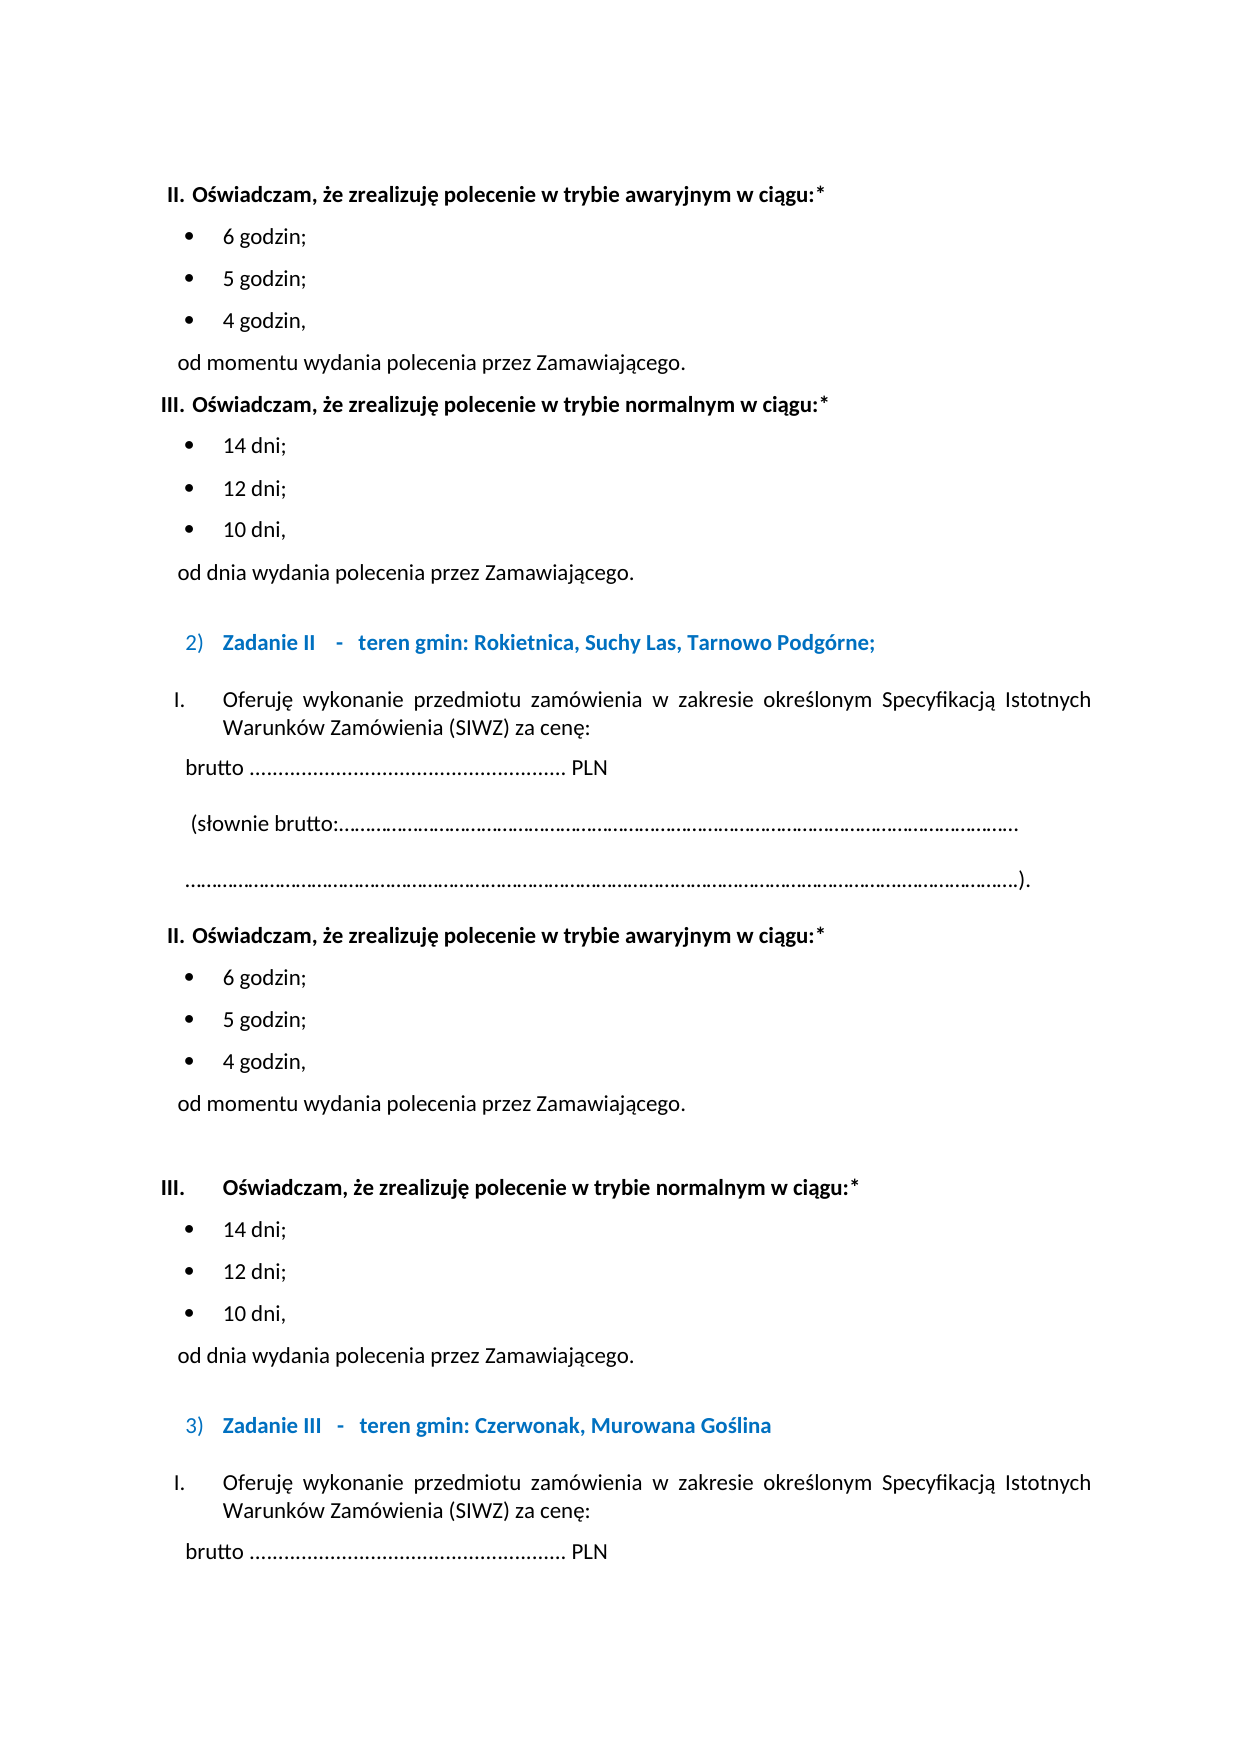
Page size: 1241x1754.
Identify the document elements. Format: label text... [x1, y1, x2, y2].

list Oświadczam, że zrealizuję polecenie w trybie awaryjnym w ciągu:* [185, 921, 1093, 949]
text od momentu wydania polecenia przez Zamawiającego. [148, 1089, 1093, 1117]
list 14 dni; [185, 1215, 1093, 1243]
list 4 godzin, [185, 306, 1093, 334]
list Oferuję wykonanie przedmiotu zamówienia w zakresie określonym Specyfikacją Istotnych Warunków Zamówienia (SIWZ) za cenę: [185, 1468, 1093, 1524]
list 12 dni; [185, 474, 1093, 502]
list 6 godzin; [185, 963, 1093, 991]
list 5 godzin; [185, 1005, 1093, 1033]
text ……………………………………………………………………………………………………………………….………………….). [185, 865, 1093, 893]
list Oferuję wykonanie przedmiotu zamówienia w zakresie określonym Specyfikacją Istotnych Warunków Zamówienia (SIWZ) za cenę: [185, 685, 1093, 741]
text od dnia wydania polecenia przez Zamawiającego. [148, 1341, 1093, 1369]
list 14 dni; [185, 432, 1093, 460]
text (słownie brutto:………………………………………………………………………………………………………………… [185, 809, 1093, 837]
text brutto ....................................................... PLN [185, 1537, 1093, 1565]
list 4 godzin, [185, 1047, 1093, 1075]
list 5 godzin; [185, 264, 1093, 292]
list 6 godzin; [185, 222, 1093, 250]
list Oświadczam, że zrealizuję polecenie w trybie awaryjnym w ciągu:* [185, 180, 1093, 208]
list Oświadczam, że zrealizuję polecenie w trybie normalnym w ciągu:* [185, 390, 1093, 418]
list Zadanie III - teren gmin: Czerwonak, Murowana Goślina [185, 1411, 1093, 1439]
list 10 dni, [185, 1299, 1093, 1327]
list 12 dni; [185, 1257, 1093, 1285]
text brutto ....................................................... PLN [185, 753, 1093, 781]
text od dnia wydania polecenia przez Zamawiającego. [148, 558, 1093, 586]
text od momentu wydania polecenia przez Zamawiającego. [148, 348, 1093, 376]
list Zadanie II - teren gmin: Rokietnica, Suchy Las, Tarnowo Podgórne; [185, 628, 1093, 656]
list 10 dni, [185, 516, 1093, 544]
list Oświadczam, że zrealizuję polecenie w trybie normalnym w ciągu:* [185, 1173, 1093, 1201]
